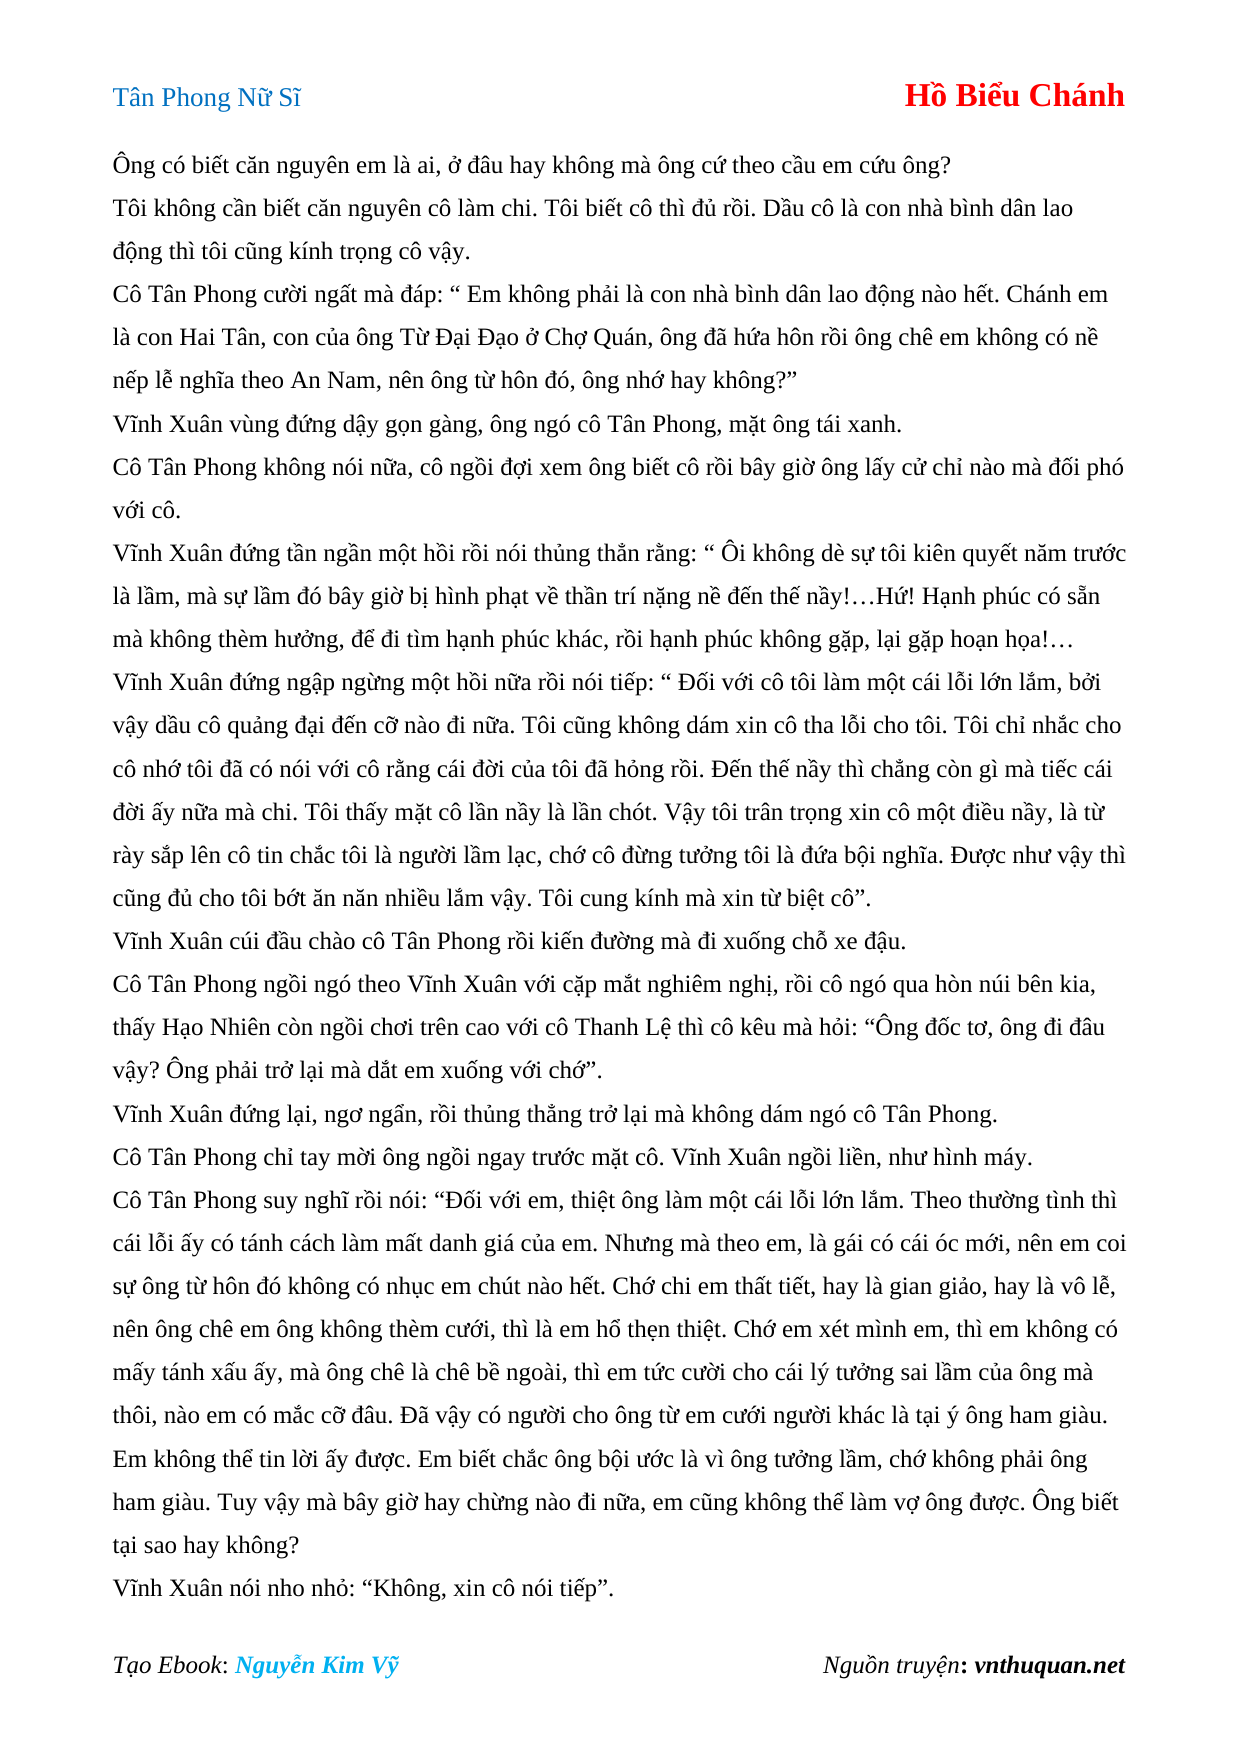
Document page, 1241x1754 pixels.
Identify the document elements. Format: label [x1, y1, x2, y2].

text [112, 150, 1128, 1602]
